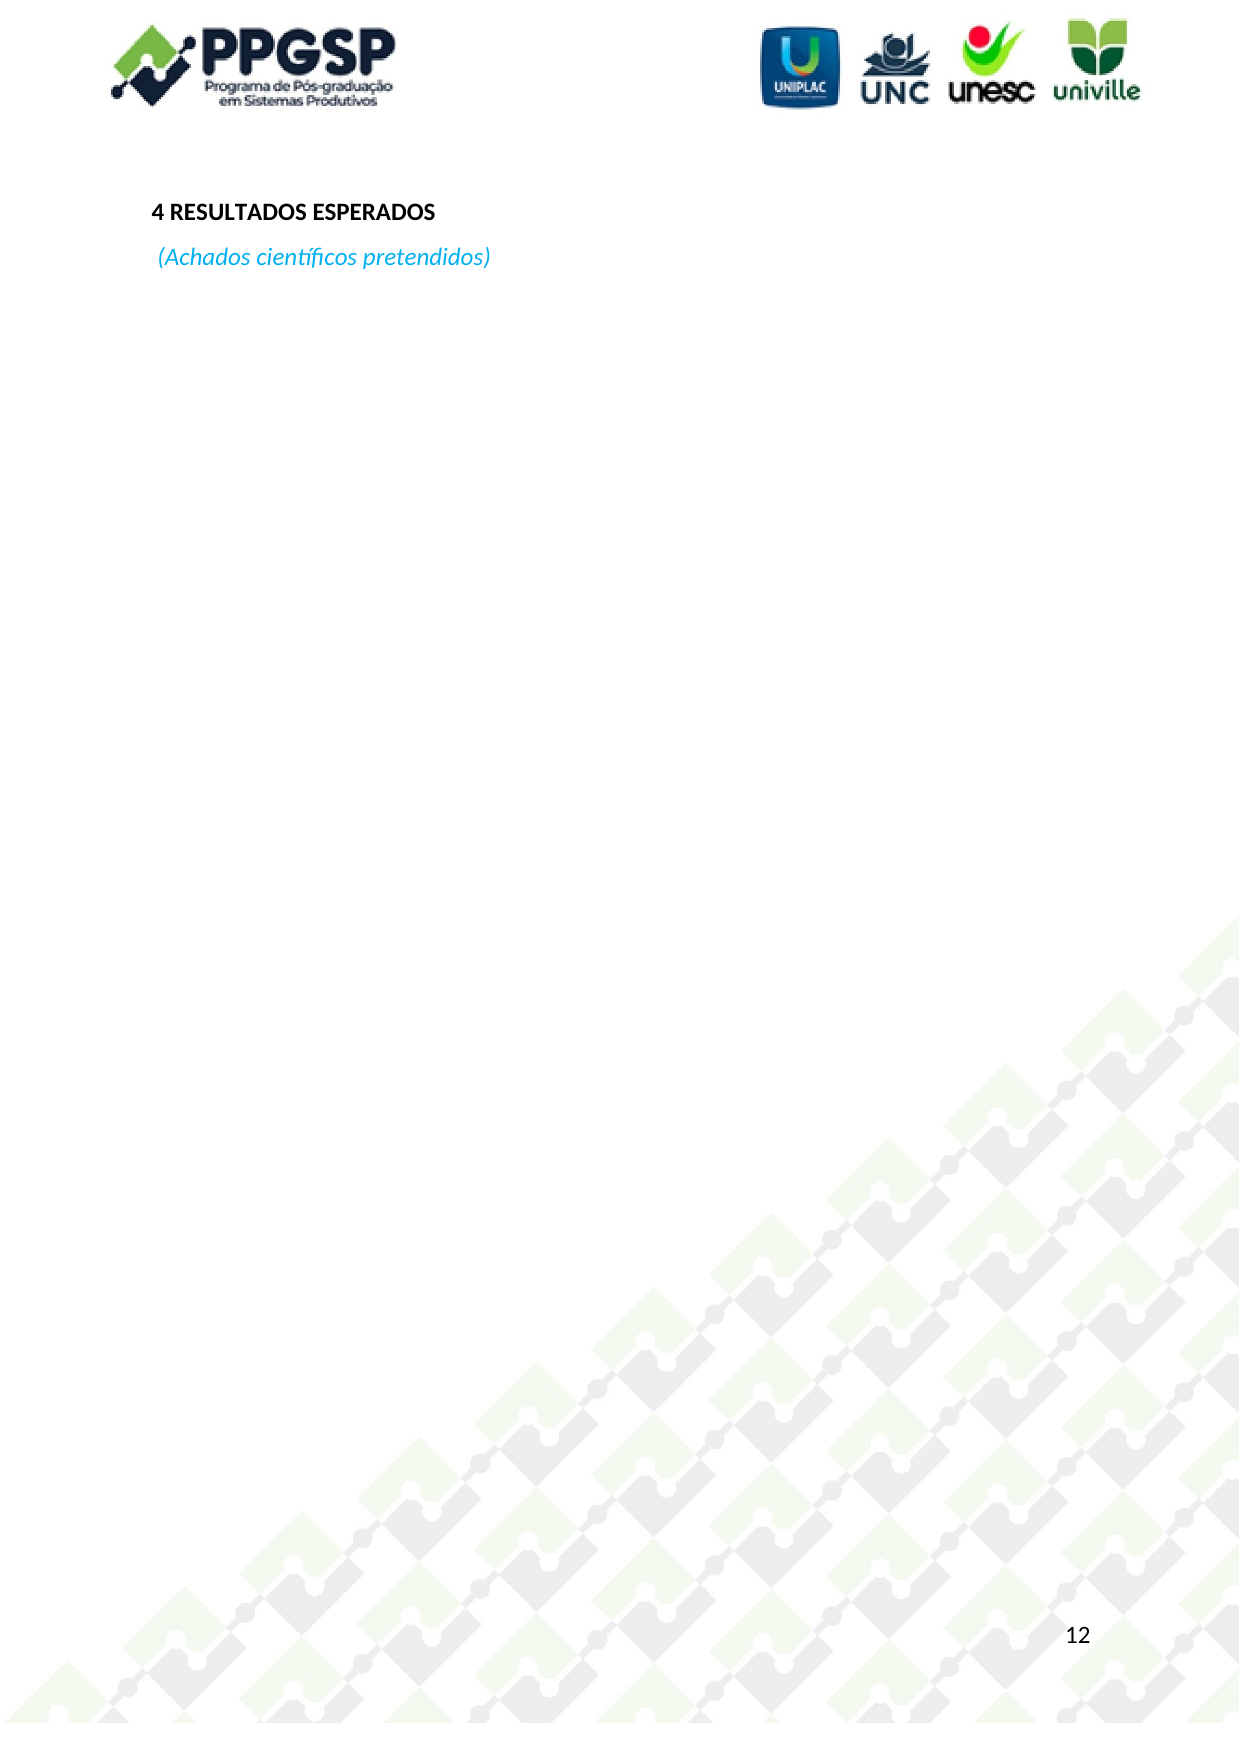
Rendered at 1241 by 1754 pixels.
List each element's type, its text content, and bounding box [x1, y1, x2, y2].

text 4 RESULTADOS ESPERADOS [150, 196, 1090, 226]
picture [1, 0, 1239, 1723]
text (Achados científicos pretendidos) [150, 241, 1090, 272]
